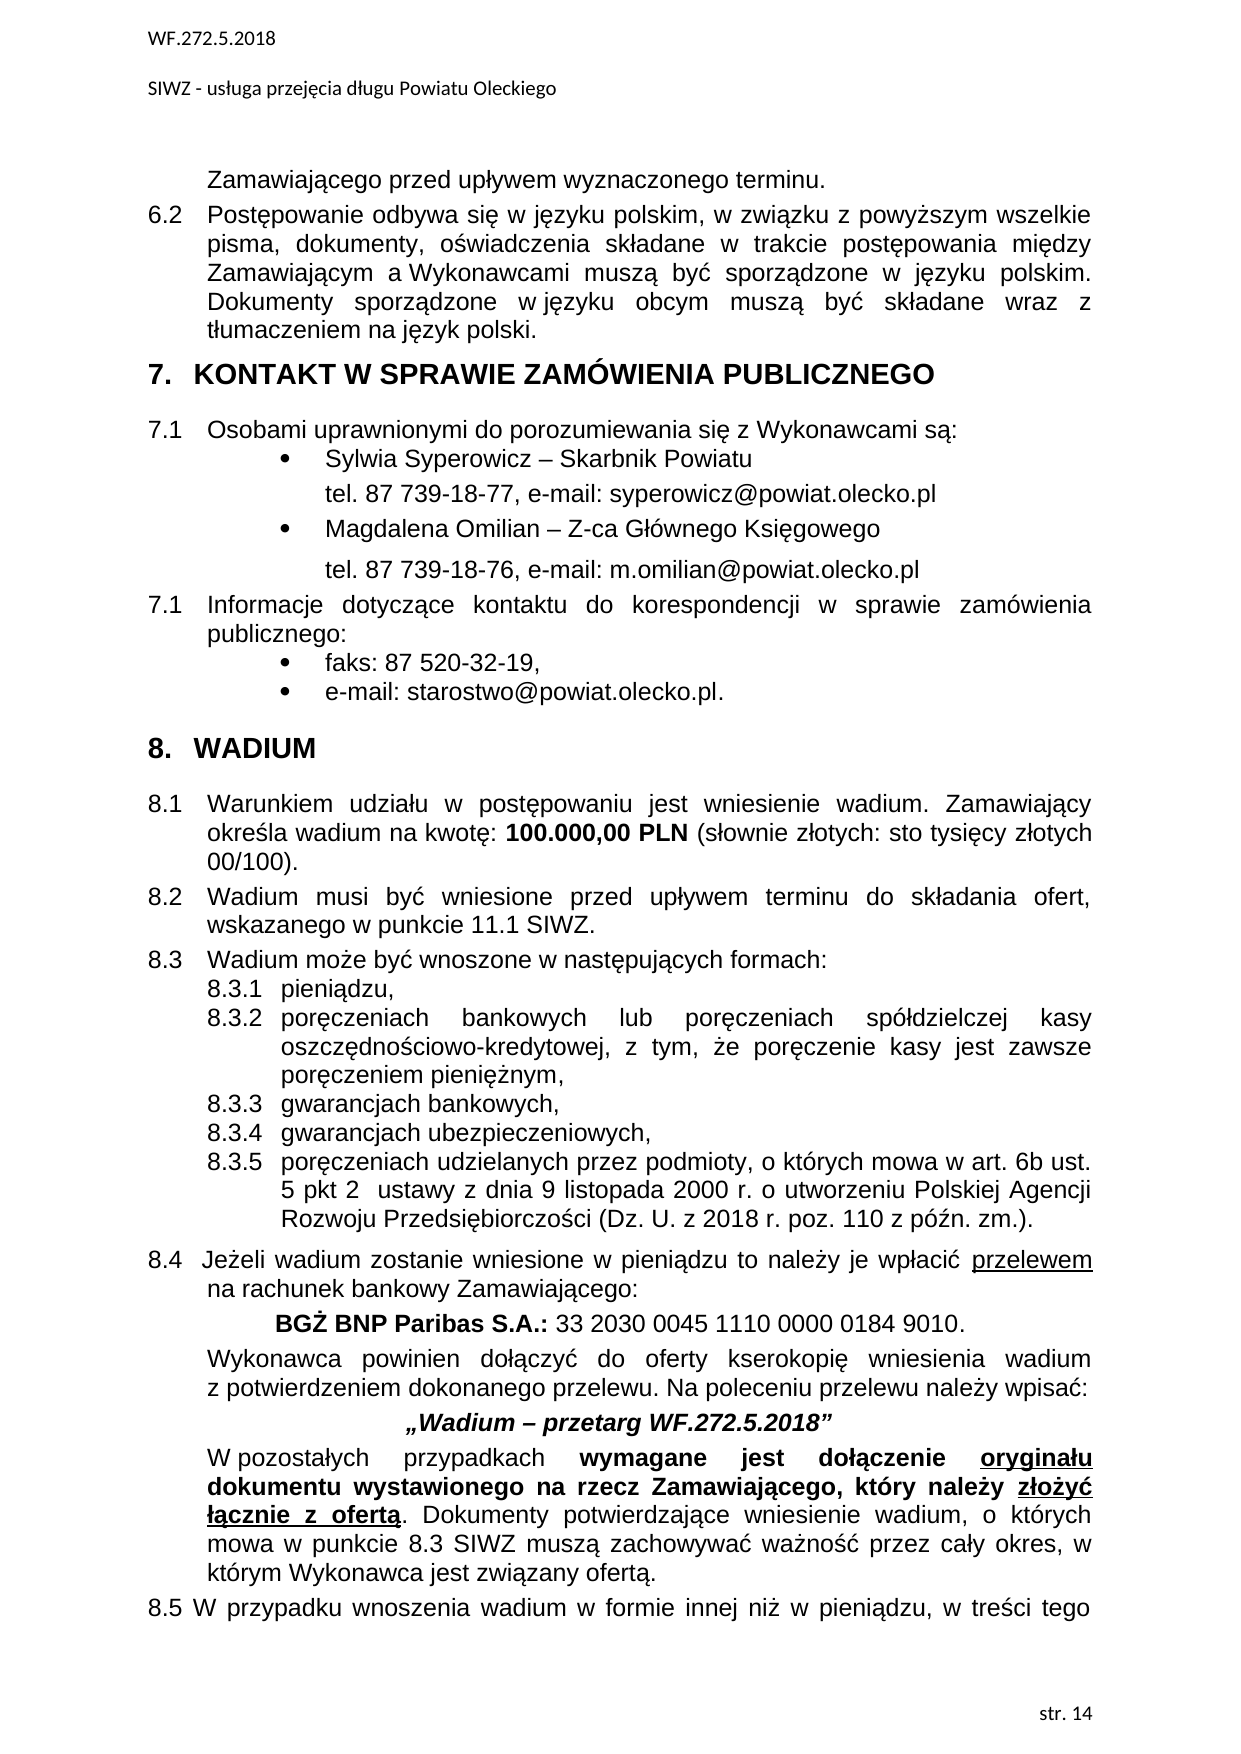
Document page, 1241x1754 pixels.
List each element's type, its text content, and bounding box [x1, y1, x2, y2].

subtitle „Wadium – przetarg WF.272.5.2018” [148, 1408, 1092, 1437]
subtitle Wykonawca powinien dołączyć do oferty kserokopię wniesienia wadium z potwierdzeniem dokonanego przelewu. Na poleceniu przelewu należy wpisać: [148, 1344, 1092, 1402]
subtitle poręczeniach bankowych lub poręczeniach spółdzielczej kasy oszczędnościowo-kredytowej, z tym, że poręczenie kasy jest zawsze poręczeniem pieniężnym, [207, 1003, 1092, 1089]
subtitle pieniądzu, [207, 974, 1092, 1003]
subtitle poręczeniach udzielanych przez podmioty, o których mowa w art. 6b ust. 5 pkt 2 ustawy z dnia 9 listopada 2000 r. o utworzeniu Polskiej Agencji Rozwoju Przedsiębiorczości (Dz. U. z 2018 r. poz. 110 z późn. zm.). [207, 1147, 1092, 1233]
list Sylwia Syperowicz – Skarbnik Powiatu [281, 444, 1092, 473]
text tel. 87 739-18-77, e-mail: syperowicz@powiat.olecko.pl [281, 479, 1092, 508]
list e-mail: starostwo@powiat.olecko.pl. [281, 677, 1092, 706]
subtitle WADIUM [148, 731, 1092, 764]
subtitle KONTAKT W SPRAWIE ZAMÓWIENIA PUBLICZNEGO [148, 357, 1092, 390]
list Informacje dotyczące kontaktu do korespondencji w sprawie zamówienia publicznego: [148, 590, 1092, 648]
subtitle BGŻ BNP Paribas S.A.: 33 2030 0045 1110 0000 0184 9010. [148, 1309, 1092, 1338]
subtitle gwarancjach ubezpieczeniowych, [207, 1118, 1092, 1147]
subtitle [207, 165, 1092, 194]
list Magdalena Omilian – Z-ca Głównego Księgowego [281, 514, 1092, 543]
subtitle Wadium musi być wniesione przed upływem terminu do składania ofert, wskazanego w punkcie 11.1 SIWZ. [148, 882, 1092, 939]
subtitle Warunkiem udziału w postępowaniu jest wniesienie wadium. Zamawiający określa wadium na kwotę: 100.000,00 PLN (słownie złotych: sto tysięcy złotych 00/100). [148, 789, 1092, 875]
subtitle gwarancjach bankowych, [207, 1089, 1092, 1118]
subtitle Wadium może być wnoszone w następujących formach: [148, 945, 1092, 974]
list faks: 87 520-32-19, [281, 648, 1092, 677]
subtitle Postępowanie odbywa się w języku polskim, w związku z powyższym wszelkie pisma, dokumenty, oświadczenia składane w trakcie postępowania między Zamawiającym a Wykonawcami muszą być sporządzone w języku polskim. Dokumenty sporządzone w języku obcym muszą być składane wraz z tłumaczeniem na język polski. [148, 200, 1092, 344]
list Osobami uprawnionymi do porozumiewania się z Wykonawcami są: [148, 415, 1092, 444]
subtitle W pozostałych przypadkach wymagane jest dołączenie oryginału dokumentu wystawionego na rzecz Zamawiającego, który należy złożyć łącznie z ofertą. Dokumenty potwierdzające wniesienie wadium, o których mowa w punkcie 8.3 SIWZ muszą zachowywać ważność przez cały okres, w którym Wykonawca jest związany ofertą. [148, 1443, 1092, 1587]
text tel. 87 739-18-76, e-mail: m.omilian@powiat.olecko.pl [244, 555, 1092, 584]
subtitle 8.4 Jeżeli wadium zostanie wniesione w pieniądzu to należy je wpłacić przelewem na rachunek bankowy Zamawiającego: [148, 1245, 1092, 1303]
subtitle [148, 1593, 1092, 1622]
